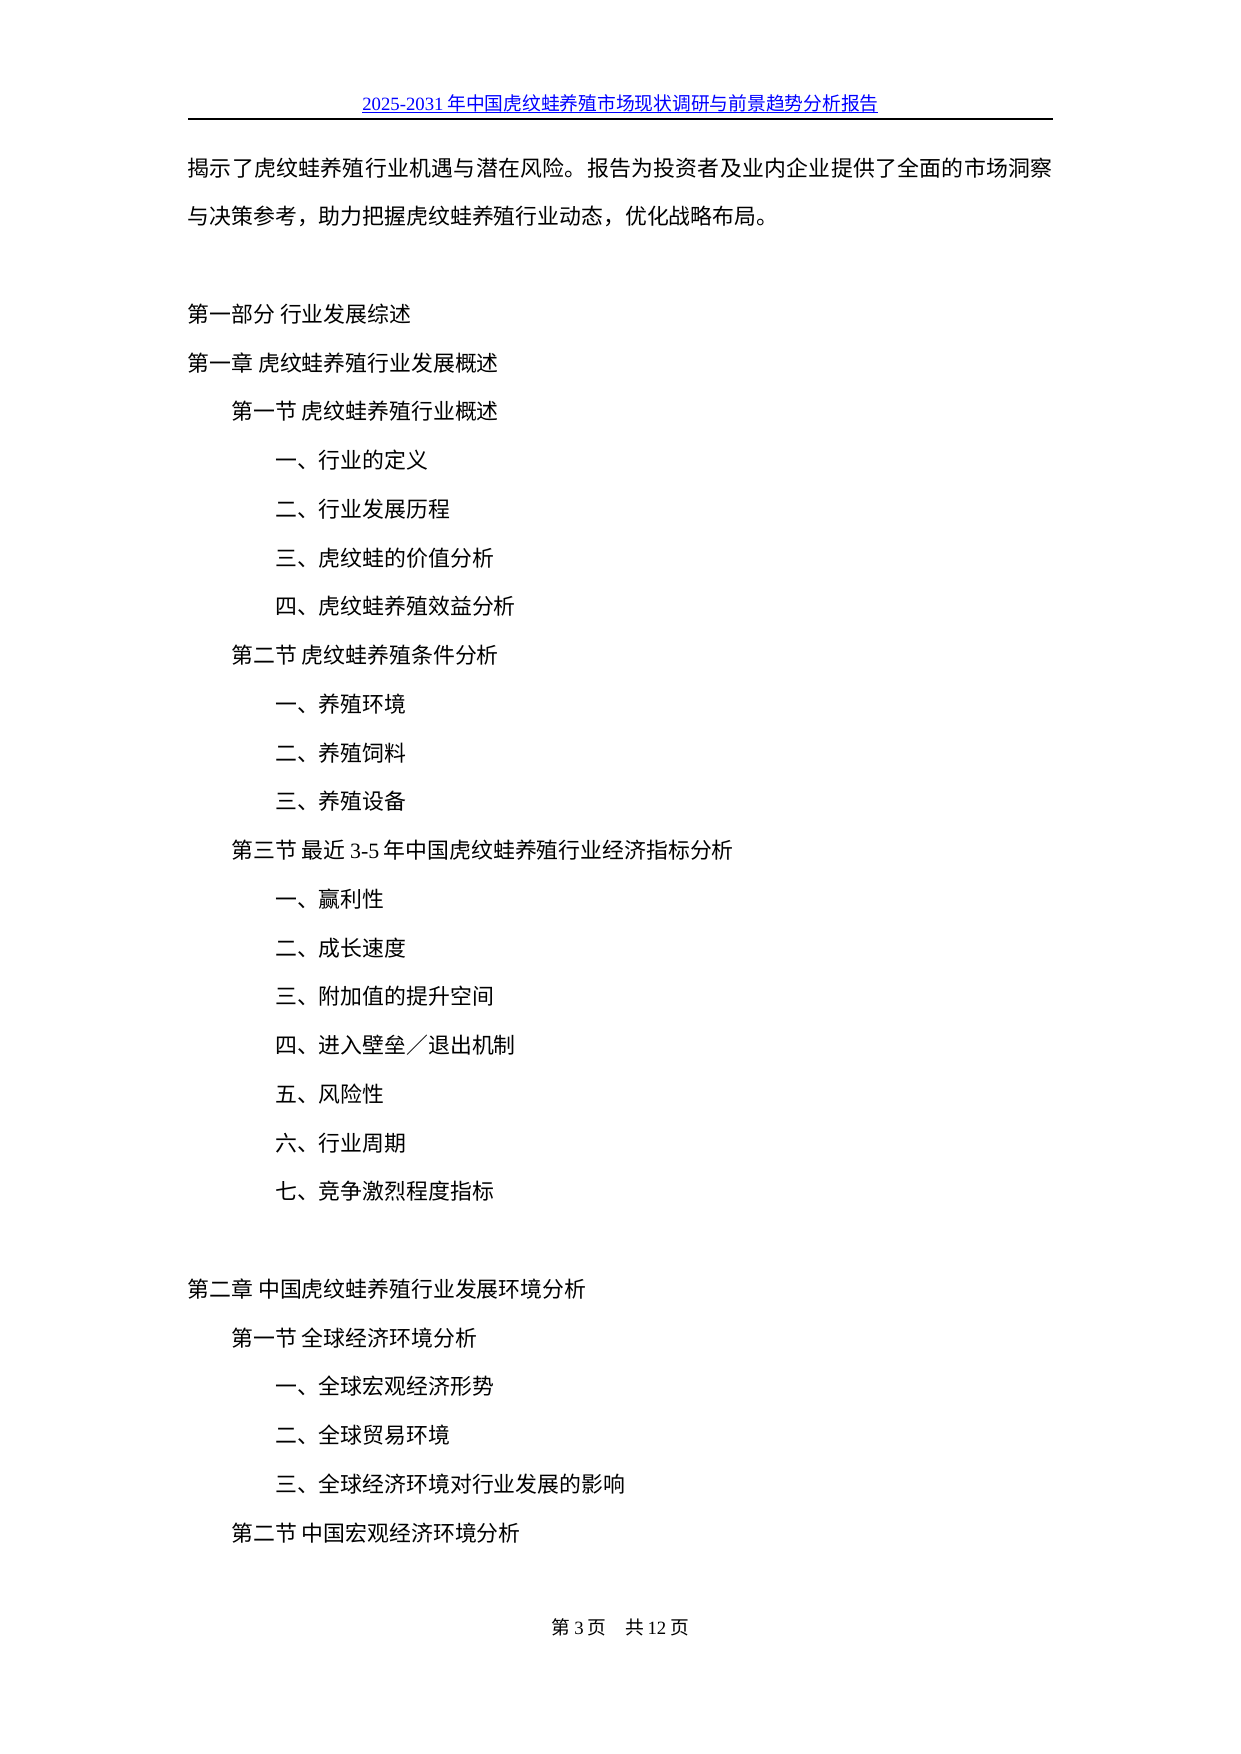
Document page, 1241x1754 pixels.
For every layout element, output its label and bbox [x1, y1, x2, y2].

text [187, 150, 1053, 1548]
